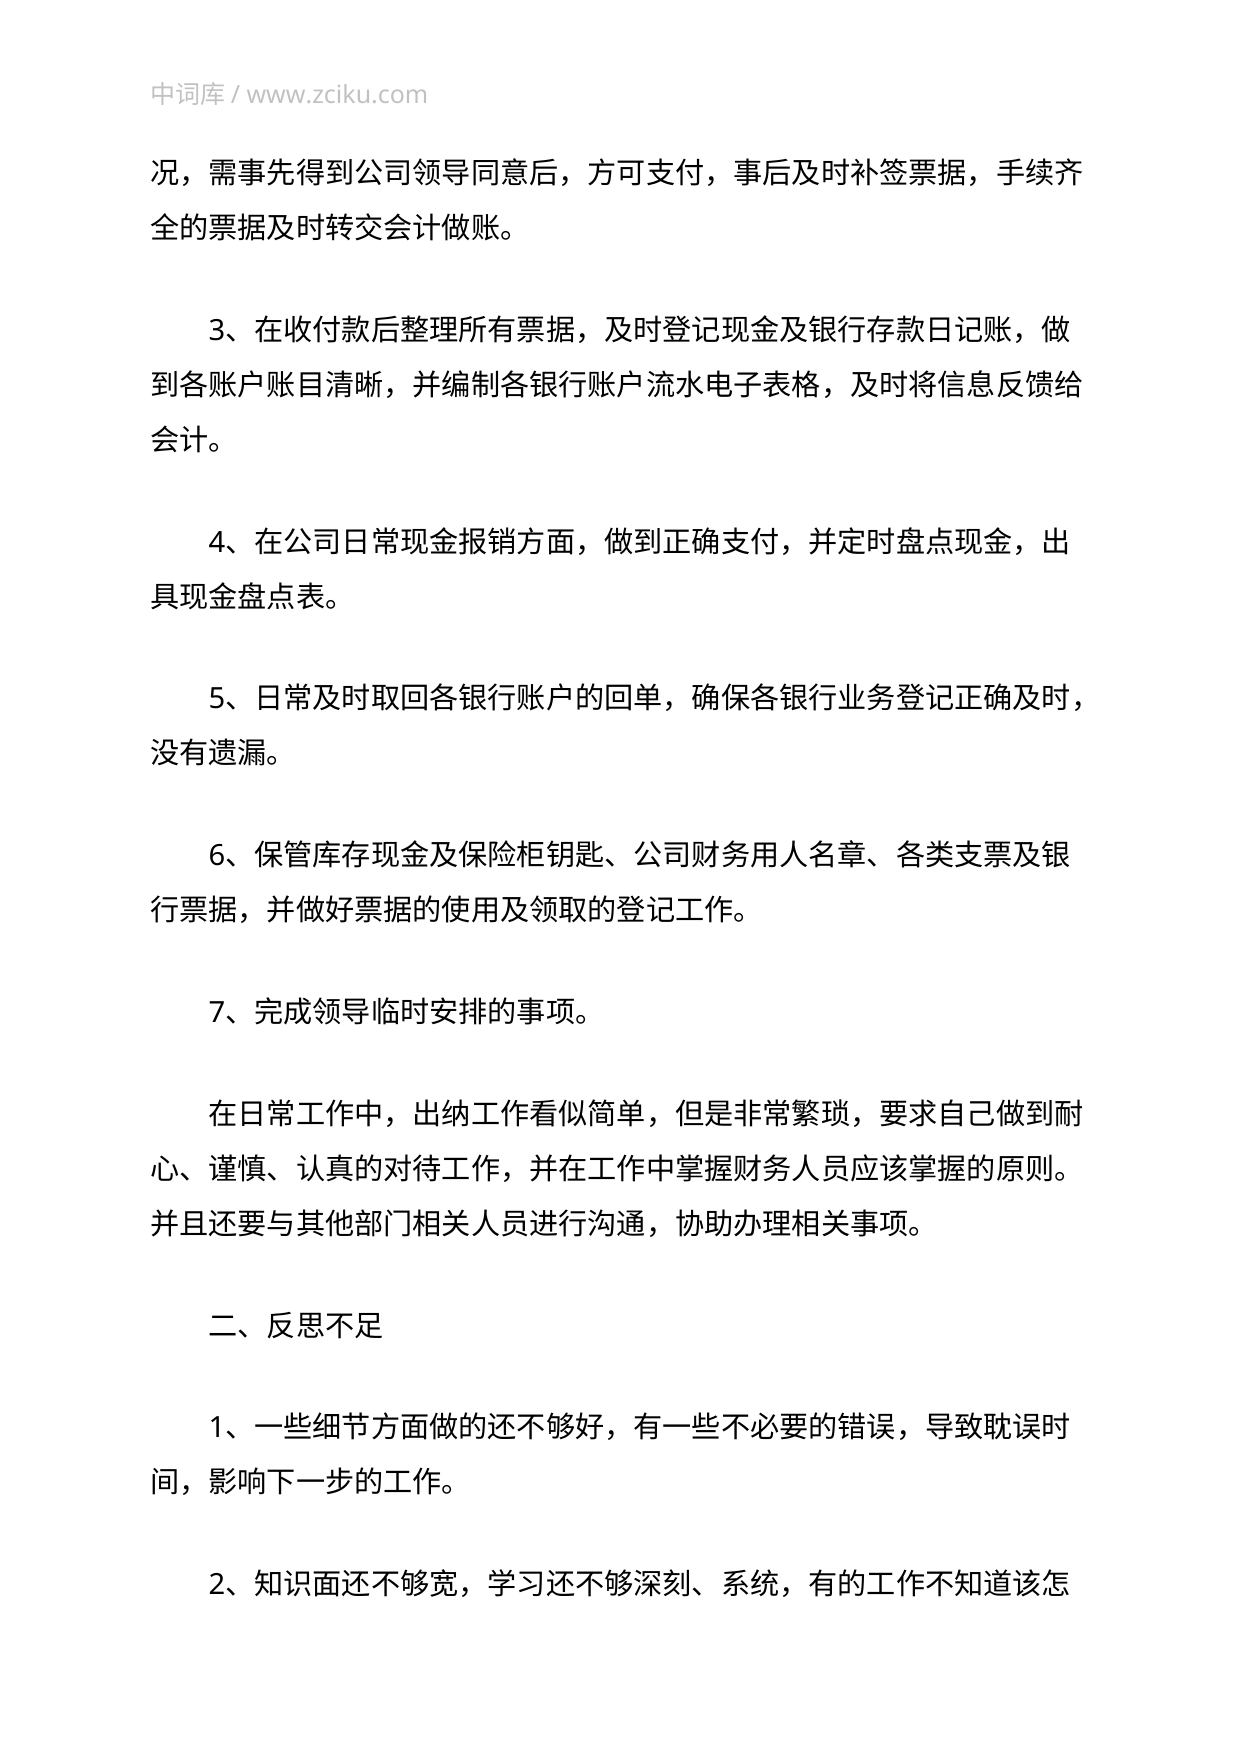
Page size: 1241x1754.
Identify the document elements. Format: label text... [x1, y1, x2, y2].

text 3、在收付款后整理所有票据，及时登记现金及银行存款日记账，做到各账户账目清晰，并编制各银行账户流水电子表格，及时将信息反馈给会计。 [150, 307, 1090, 459]
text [150, 1561, 1090, 1603]
text 1、一些细节方面做的还不够好，有一些不必要的错误，导致耽误时间，影响下一步的工作。 [150, 1404, 1090, 1501]
text 二、反思不足 [150, 1302, 1090, 1344]
text 7、完成领导临时安排的事项。 [150, 989, 1090, 1031]
text 在日常工作中，出纳工作看似简单，但是非常繁琐，要求自己做到耐心、谨慎、认真的对待工作，并在工作中掌握财务人员应该掌握的原则。并且还要与其他部门相关人员进行沟通，协助办理相关事项。 [150, 1091, 1090, 1243]
text 4、在公司日常现金报销方面，做到正确支付，并定时盘点现金，出具现金盘点表。 [150, 518, 1090, 616]
text 6、保管库存现金及保险柜钥匙、公司财务用人名章、各类支票及银行票据，并做好票据的使用及领取的登记工作。 [150, 832, 1090, 929]
text 5、日常及时取回各银行账户的回单，确保各银行业务登记正确及时，没有遗漏。 [150, 675, 1090, 772]
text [150, 150, 1090, 247]
